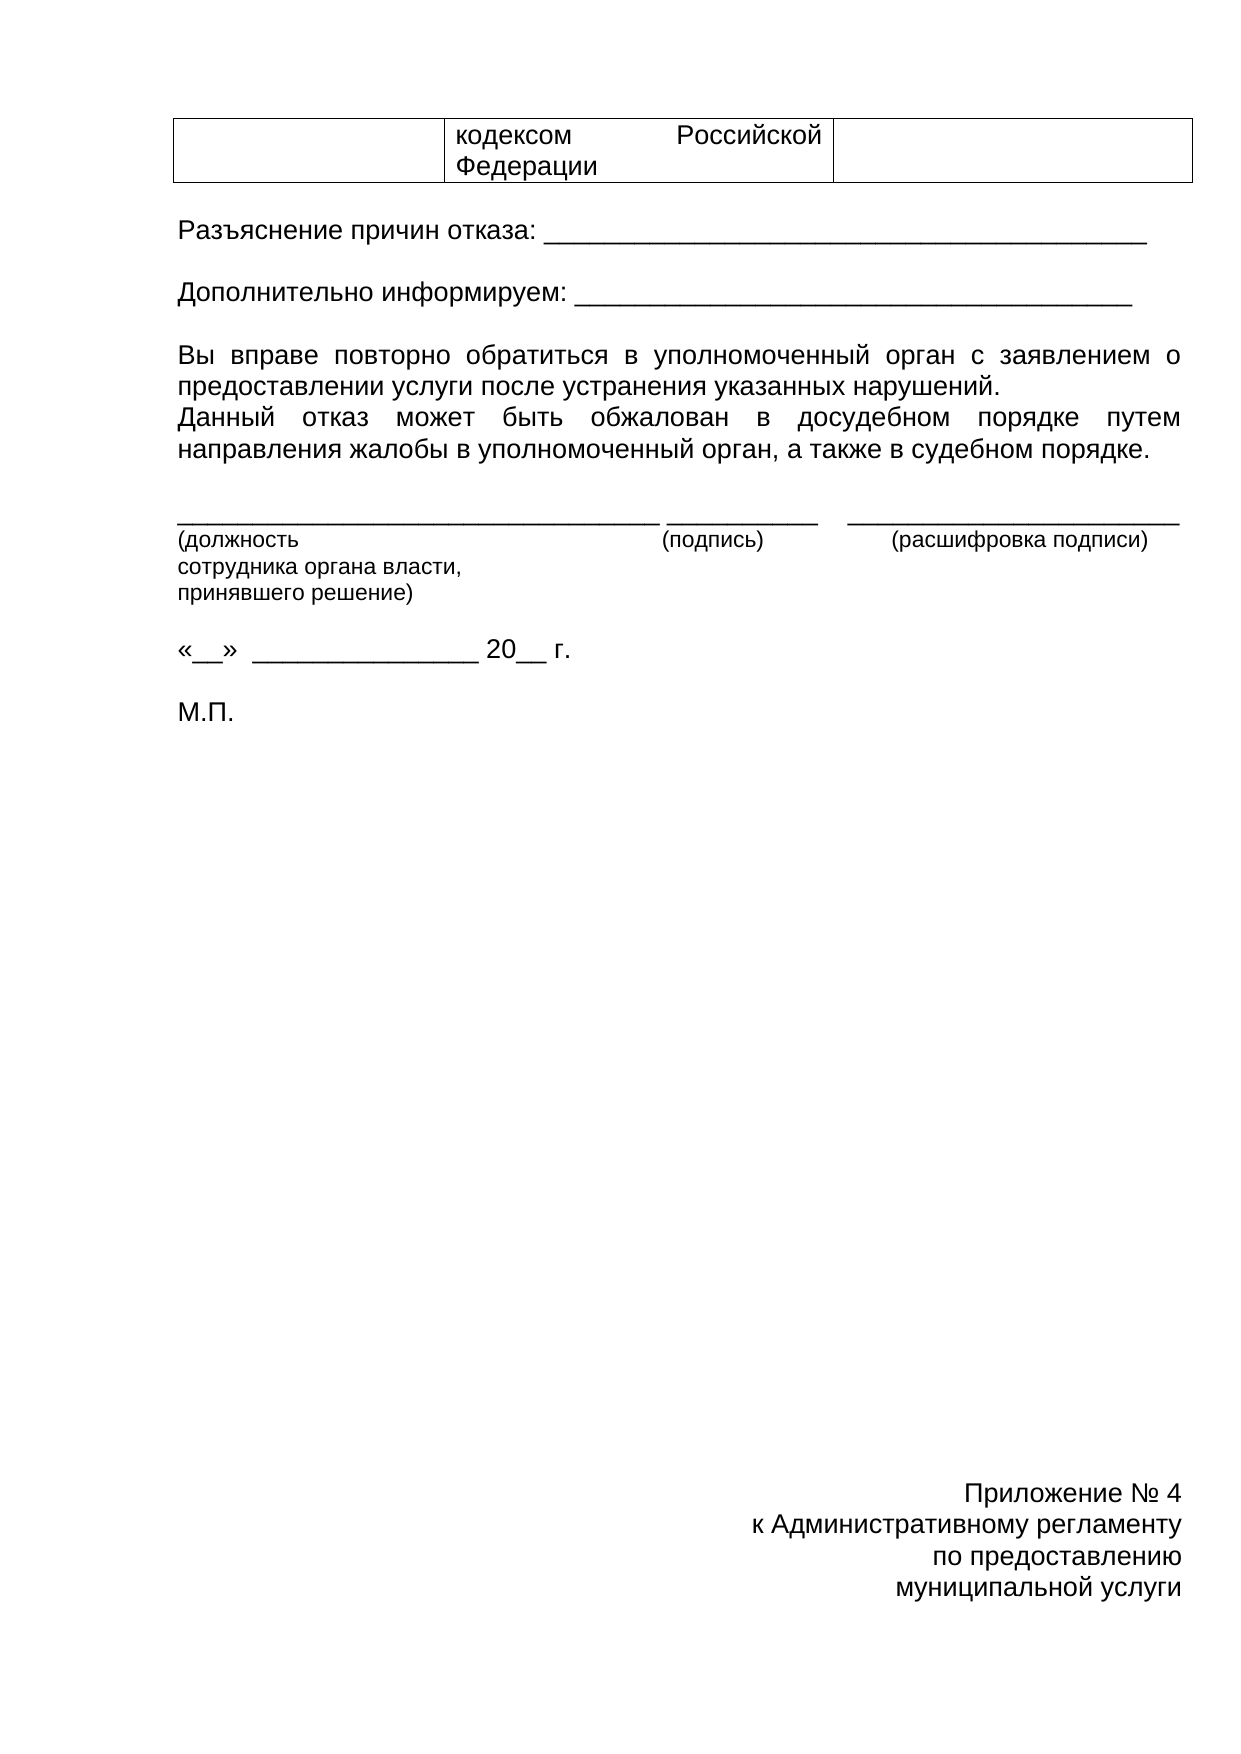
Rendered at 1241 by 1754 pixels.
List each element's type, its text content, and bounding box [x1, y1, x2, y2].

text Дополнительно информируем: _____________________________________ [177, 276, 1182, 308]
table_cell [834, 119, 1192, 182]
text к Административному регламенту [177, 1508, 1182, 1540]
table_cell [174, 119, 444, 182]
text Вы вправе повторно обратиться в уполномоченный орган с заявлением о предоставлении услуги после устранения указанных нарушений. [177, 339, 1182, 401]
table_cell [445, 119, 833, 182]
text Разъяснение причин отказа: ________________________________________ [177, 214, 1182, 245]
text Приложение № 4 [177, 1477, 1182, 1508]
text «__» _______________ 20__ г. [177, 633, 1182, 665]
text муниципальной услуги [177, 1571, 1182, 1602]
text принявшего решение) [177, 579, 1182, 606]
text (должность (подпись) (расшифровка подписи) [177, 526, 1182, 553]
text Данный отказ может быть обжалован в досудебном порядке путем направления жалобы в уполномоченный орган, а также в судебном порядке. [177, 401, 1182, 464]
text М.П. [177, 696, 1182, 727]
text ________________________________ __________ ______________________ [177, 495, 1182, 526]
text по предоставлению [177, 1540, 1182, 1571]
text сотрудника органа власти, [177, 553, 1182, 579]
